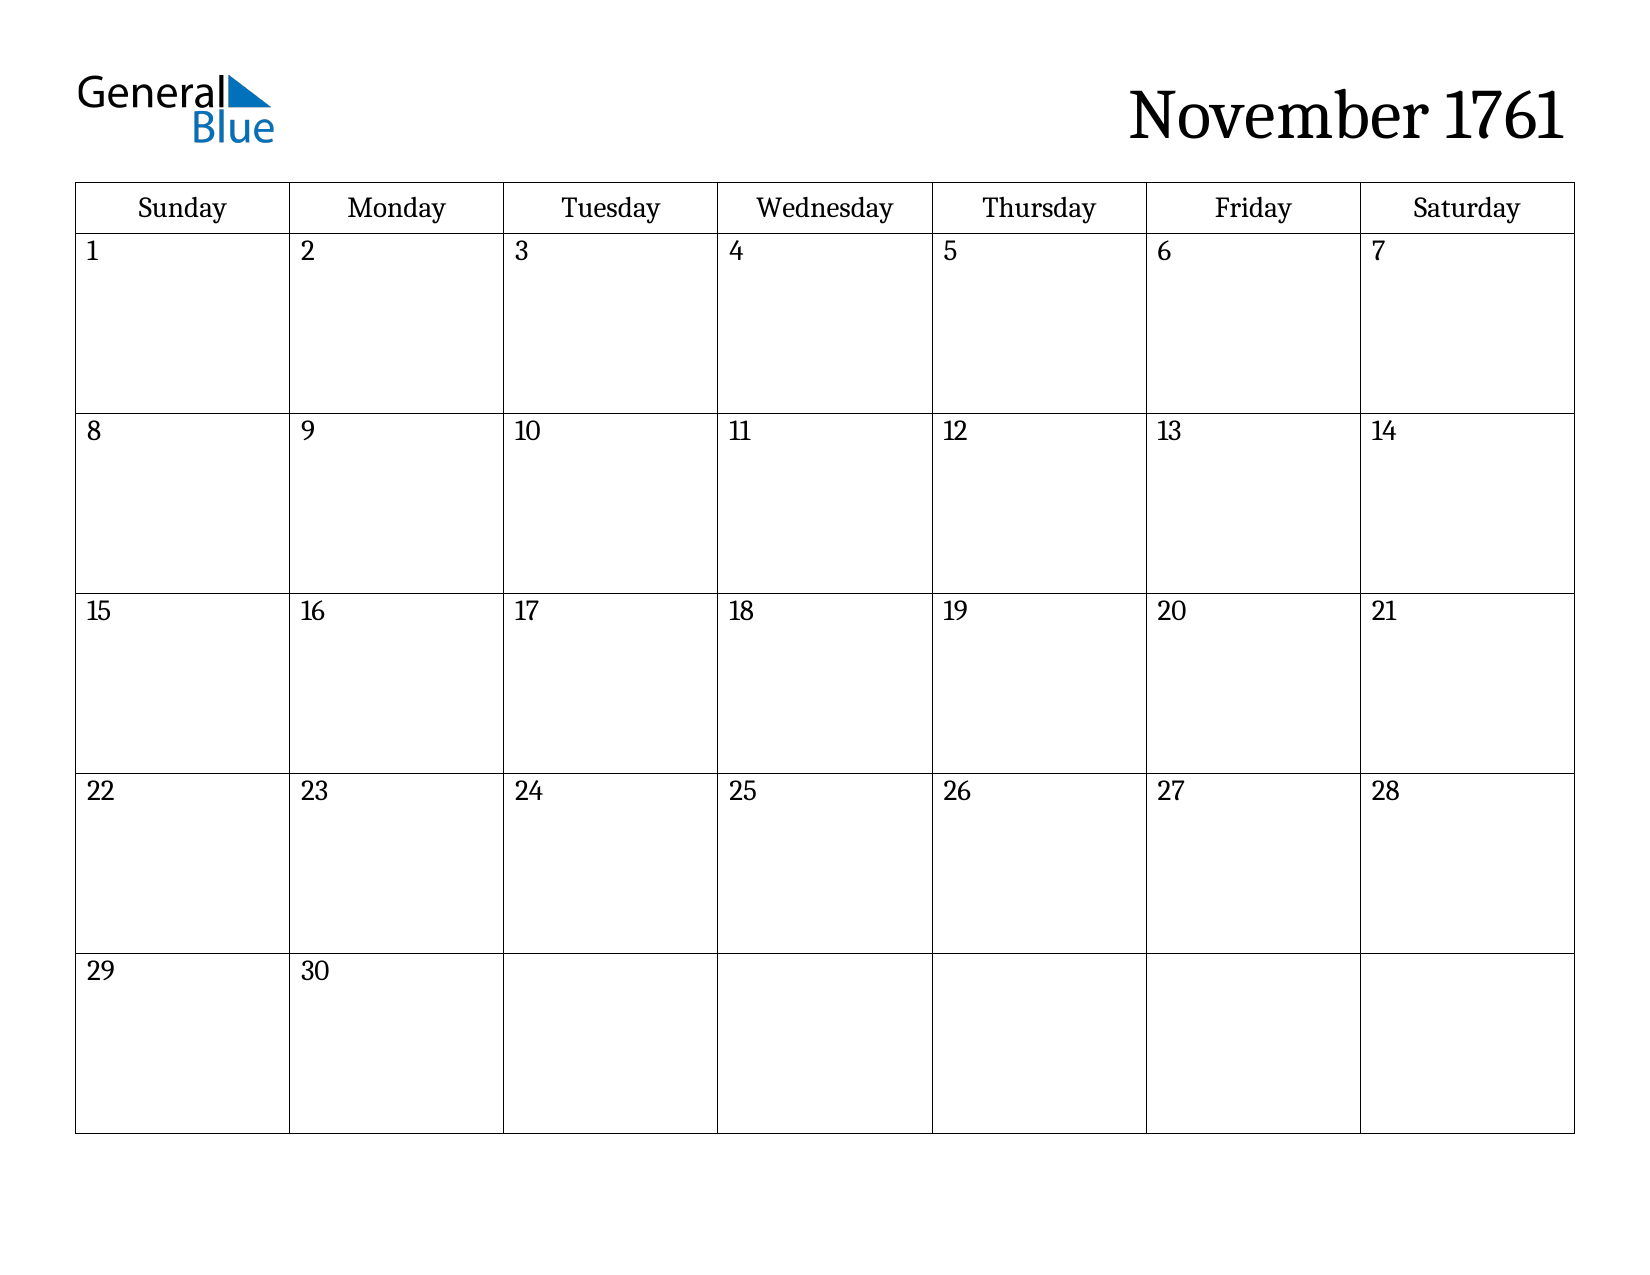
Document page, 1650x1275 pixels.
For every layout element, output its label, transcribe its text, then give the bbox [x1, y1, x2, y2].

table_cell 13 [1147, 414, 1360, 447]
table_cell 2 [290, 234, 503, 267]
table_cell 7 [1361, 234, 1574, 267]
table_cell [1361, 808, 1574, 953]
table_cell [504, 627, 717, 773]
table_cell 23 [290, 774, 503, 807]
table_cell Tuesday [504, 183, 717, 233]
table_cell [1147, 627, 1360, 773]
table_cell [76, 808, 289, 953]
table_cell 20 [1147, 594, 1360, 627]
table_cell 11 [718, 414, 932, 447]
table_cell 10 [504, 414, 717, 447]
table_cell [1361, 954, 1574, 987]
table_cell [933, 448, 1146, 593]
table_cell 22 [76, 774, 289, 807]
table_cell [1361, 988, 1574, 1133]
picture [78, 75, 274, 143]
table_cell 19 [933, 594, 1146, 627]
table_cell [290, 988, 503, 1133]
table_cell 16 [290, 594, 503, 627]
table_cell [1147, 808, 1360, 953]
table_cell [290, 267, 503, 413]
table_cell [718, 448, 932, 593]
table_header November 1761 [504, 75, 1574, 182]
table_cell 25 [718, 774, 932, 807]
table_cell 12 [933, 414, 1146, 447]
table_cell Thursday [933, 183, 1146, 233]
table_cell [76, 267, 289, 413]
table_cell Monday [290, 183, 503, 233]
table_cell 6 [1147, 234, 1360, 267]
table_cell [504, 267, 717, 413]
table_cell [76, 627, 289, 773]
table_cell [504, 448, 717, 593]
table_cell [718, 954, 932, 987]
table_cell [933, 988, 1146, 1133]
table_cell 30 [290, 954, 503, 987]
table_cell 27 [1147, 774, 1360, 807]
table_cell [290, 448, 503, 593]
table_cell 14 [1361, 414, 1574, 447]
table_cell Saturday [1361, 183, 1574, 233]
table_cell [1361, 627, 1574, 773]
table_cell [933, 954, 1146, 987]
table_header [76, 75, 503, 182]
table_cell [718, 808, 932, 953]
table_cell [504, 954, 717, 987]
table_cell [1147, 267, 1360, 413]
table_cell 9 [290, 414, 503, 447]
table_cell 1 [76, 234, 289, 267]
table_cell Sunday [76, 183, 289, 233]
table_cell [76, 448, 289, 593]
table_cell [718, 988, 932, 1133]
table_cell 21 [1361, 594, 1574, 627]
table_cell 18 [718, 594, 932, 627]
table_cell [290, 627, 503, 773]
table_cell [504, 988, 717, 1133]
table_cell [1361, 448, 1574, 593]
table_cell 24 [504, 774, 717, 807]
table_cell 26 [933, 774, 1146, 807]
table_cell [1147, 954, 1360, 987]
table_cell 4 [718, 234, 932, 267]
table_cell 28 [1361, 774, 1574, 807]
table_cell Wednesday [718, 183, 932, 233]
table_cell [504, 808, 717, 953]
table_cell 17 [504, 594, 717, 627]
table_cell 29 [76, 954, 289, 987]
table_cell [718, 267, 932, 413]
table_cell [933, 627, 1146, 773]
table_cell [1361, 267, 1574, 413]
table_cell [1147, 448, 1360, 593]
table_cell [1147, 988, 1360, 1133]
table_cell 8 [76, 414, 289, 447]
table_cell [933, 808, 1146, 953]
table_cell 15 [76, 594, 289, 627]
table_cell [933, 267, 1146, 413]
table_cell [718, 627, 932, 773]
table_cell 3 [504, 234, 717, 267]
table_cell [290, 808, 503, 953]
table_cell Friday [1147, 183, 1360, 233]
table_cell [76, 988, 289, 1133]
table_cell 5 [933, 234, 1146, 267]
